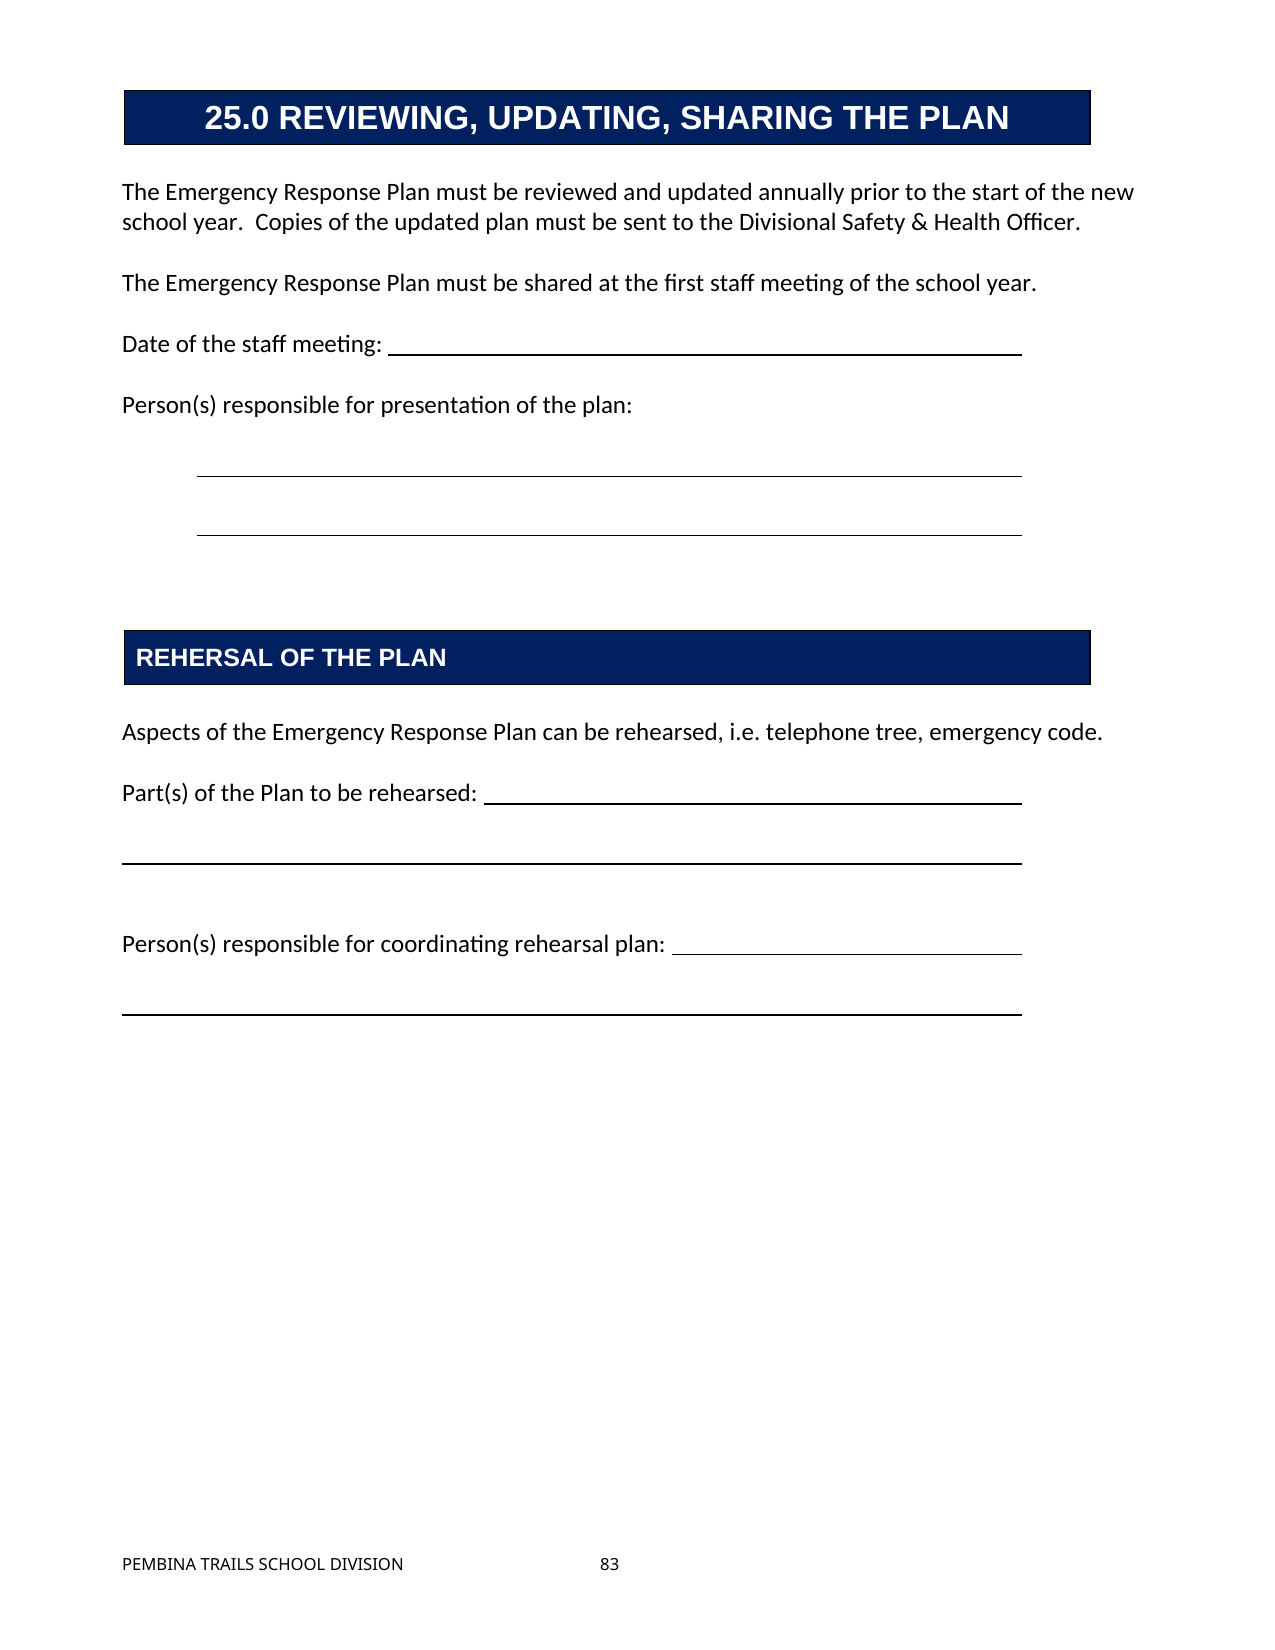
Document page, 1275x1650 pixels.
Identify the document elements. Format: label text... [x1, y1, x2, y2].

text Part(s) of the Plan to be rehearsed: [122, 777, 1153, 807]
table_header 25.0 REVIEWING, UPDATING, SHARING THE PLAN [125, 91, 1089, 144]
text Aspects of the Emergency Response Plan can be rehearsed, i.e. telephone tree, emergency code. [122, 716, 1153, 746]
text Date of the staff meeting: [122, 328, 1153, 359]
table_header REHERSAL OF THE PLAN [125, 631, 1089, 684]
text Person(s) responsible for coordinating rehearsal plan: [122, 928, 1153, 958]
text The Emergency Response Plan must be reviewed and updated annually prior to the start of the new school year. Copies of the updated plan must be sent to the Divisional Safety & Health Officer. [122, 176, 1153, 237]
text The Emergency Response Plan must be shared at the first staff meeting of the school year. [122, 267, 1153, 298]
text Person(s) responsible for presentation of the plan: [122, 389, 1153, 420]
